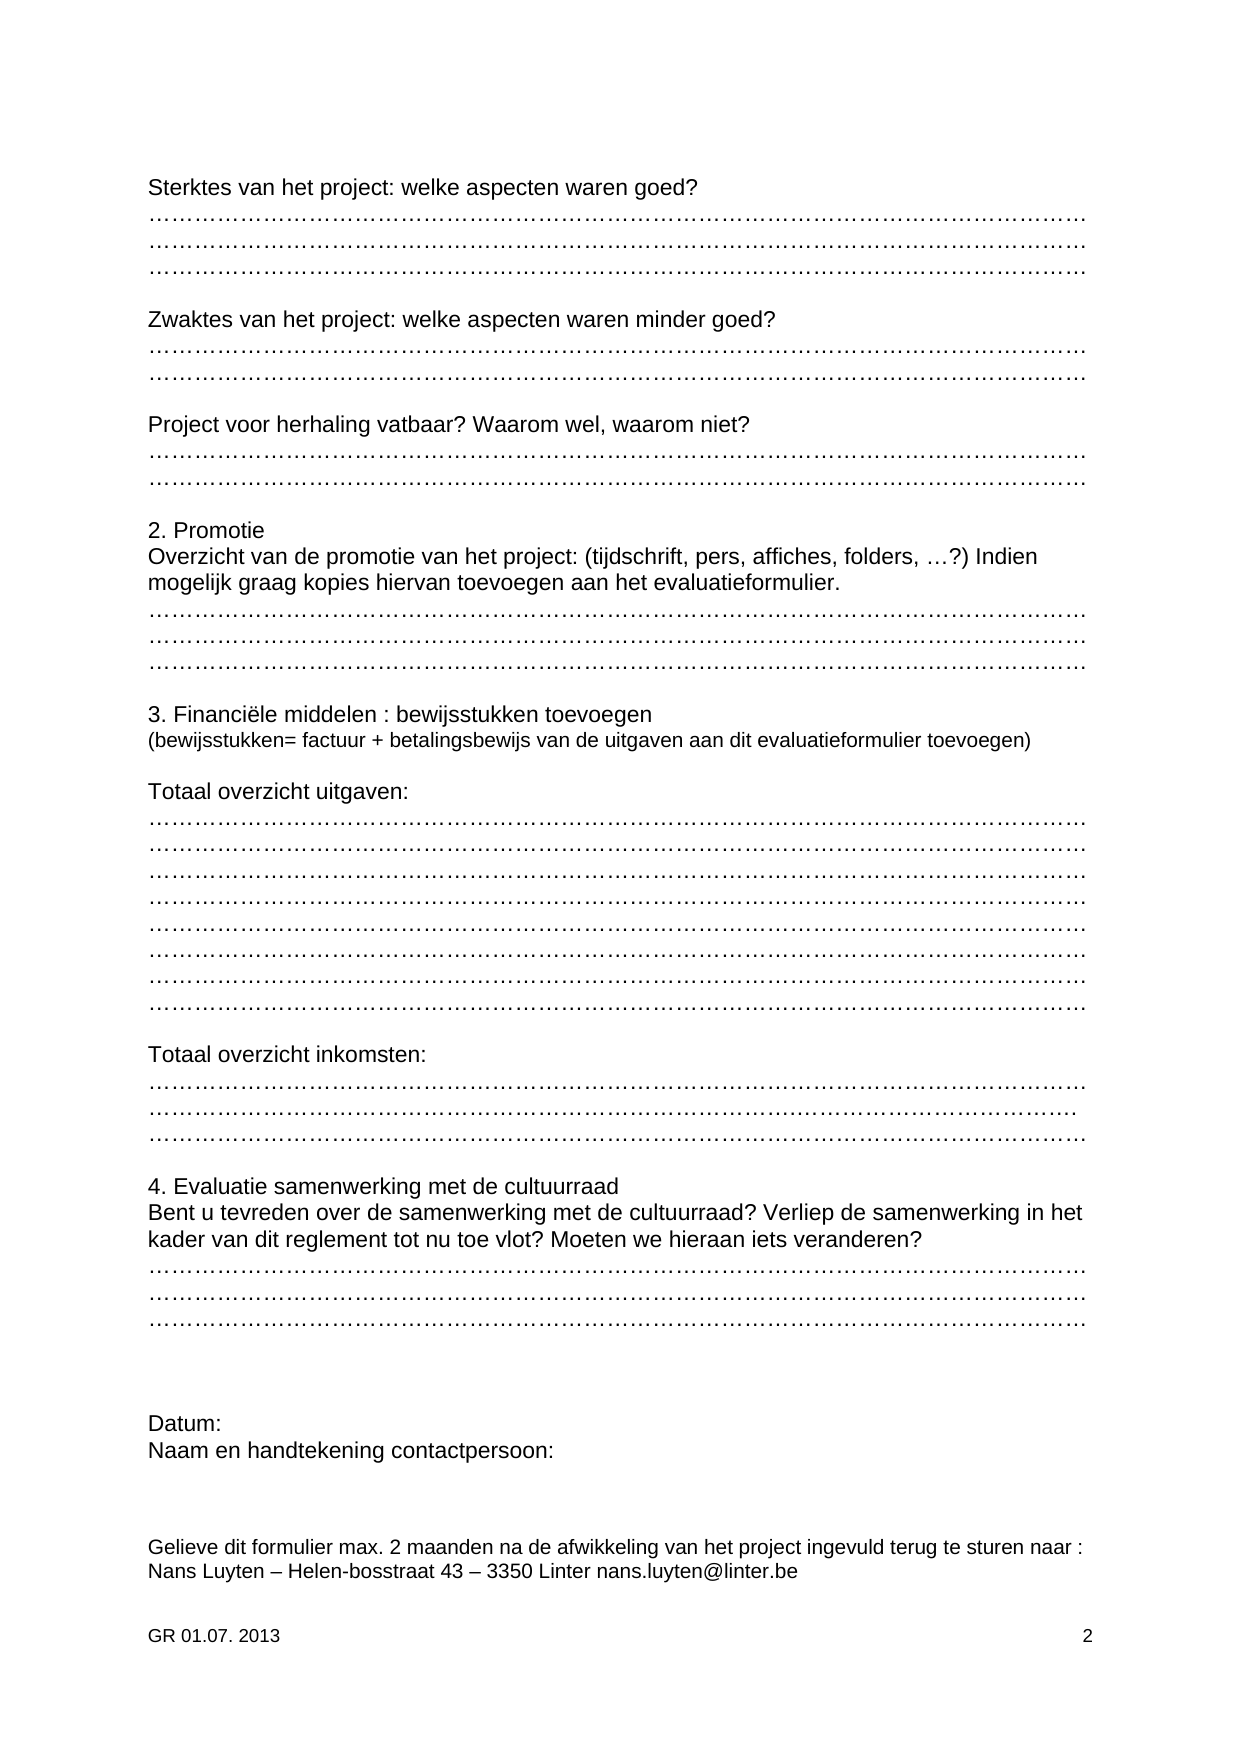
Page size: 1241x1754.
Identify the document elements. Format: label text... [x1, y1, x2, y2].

text 4. Evaluatie samenwerking met de cultuurraad [148, 1173, 1093, 1199]
text …………………………………………………………………………………………………………… [148, 253, 1093, 279]
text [148, 200, 1093, 253]
text Datum: [148, 1410, 1093, 1437]
text ……………………………………………………………………………………………………………………………………………………………………………………………………………………………………………………………………………………………………………………………………… [148, 1252, 1093, 1331]
text (bewijsstukken= factuur + betalingsbewijs van de uitgaven aan dit evaluatieformulier toevoegen) [148, 727, 1093, 751]
text ………………………………………………………………………………………………………………………………………………………………………………………………………………………… [148, 437, 1093, 490]
text 3. Financiële middelen : bewijsstukken toevoegen [148, 701, 1093, 727]
text …………………………………………………………………………………………………………… [148, 648, 1093, 675]
text ……………………………………………………………………………………………………………………………………………………………………………………….………………………………. [148, 1068, 1093, 1120]
text ………………………………………………………………………………………………………………………………………………………………………………………………………………………… [148, 596, 1093, 648]
text …………………………………………………………………………………………………………… [148, 1120, 1093, 1147]
text Totaal overzicht uitgaven: [148, 778, 1093, 804]
text …………………………………………………………………………………………………………… [148, 988, 1093, 1015]
text …………………………………………………………………………………………………………………………………………………………………………………………………………………………………………………………………………………………………………………………………………………………………………………………………………………………………………………… [148, 804, 1093, 909]
text Nans Luyten – Helen-bosstraat 43 – 3350 Linter nans.luyten@linter.be [148, 1559, 1093, 1583]
text Overzicht van de promotie van het project: (tijdschrift, pers, affiches, folders, …?) Indien mogelijk graag kopies hiervan toevoegen aan het evaluatieformulier. [148, 543, 1093, 596]
text ………………………………………………………………………………………………………………………………………………………………………………………………………………………… [148, 909, 1093, 962]
text Zwaktes van het project: welke aspecten waren minder goed? [148, 306, 1093, 332]
text ………………………………………………………………………………………………………………………………………………………………………………………………………………………… [148, 332, 1093, 385]
text Naam en handtekening contactpersoon: [148, 1437, 1093, 1463]
text 2. Promotie [148, 517, 1093, 543]
text …………………………………………………………………………………………………………… [148, 962, 1093, 988]
text Bent u tevreden over de samenwerking met de cultuurraad? Verliep de samenwerking in het kader van dit reglement tot nu toe vlot? Moeten we hieraan iets veranderen? [148, 1199, 1093, 1252]
text Totaal overzicht inkomsten: [148, 1041, 1093, 1068]
text Gelieve dit formulier max. 2 maanden na de afwikkeling van het project ingevuld terug te sturen naar : [148, 1535, 1093, 1559]
text Sterktes van het project: welke aspecten waren goed? [148, 174, 1093, 200]
text Project voor herhaling vatbaar? Waarom wel, waarom niet? [148, 411, 1093, 437]
